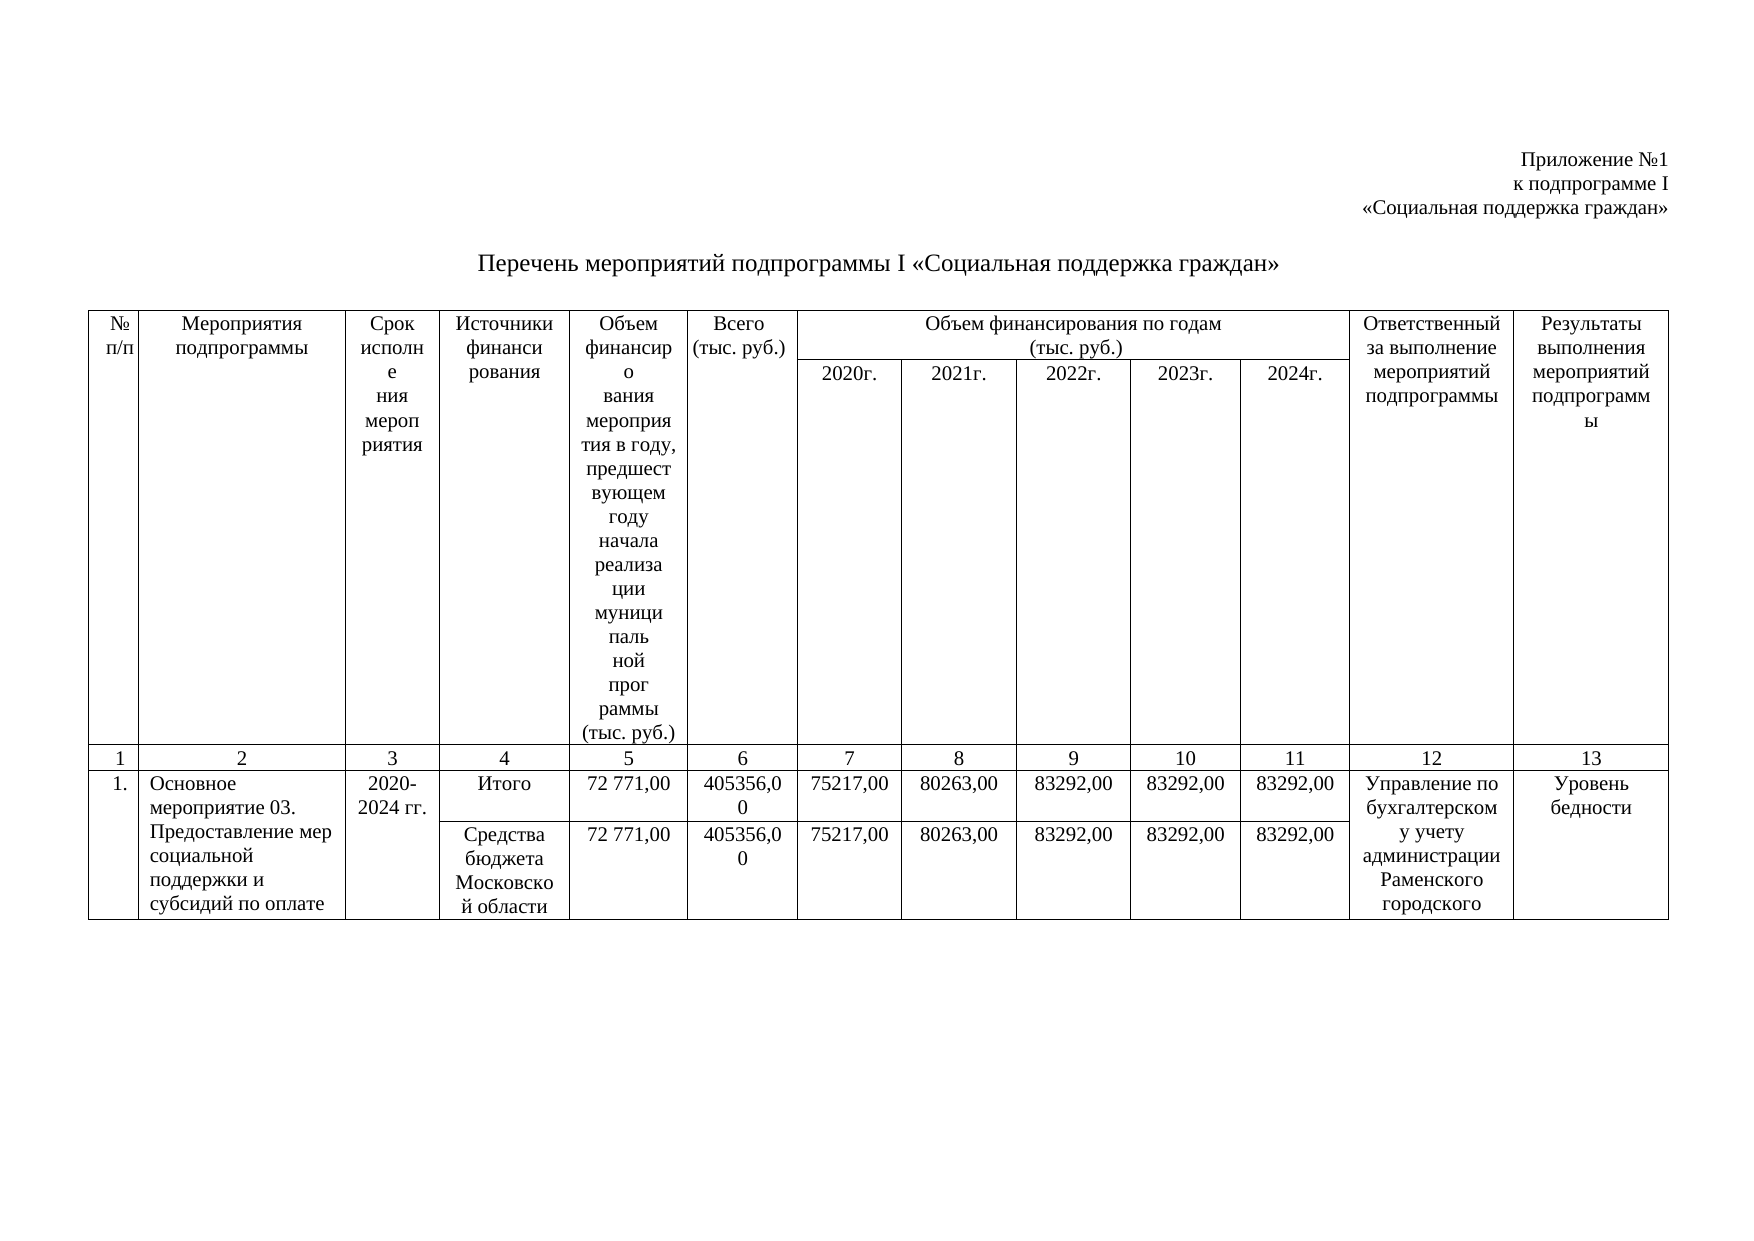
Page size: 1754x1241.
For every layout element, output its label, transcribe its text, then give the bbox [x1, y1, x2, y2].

table_cell 3 [346, 745, 439, 769]
table_cell 2021г. [902, 360, 1016, 744]
table_cell 72 771,00 [570, 822, 687, 918]
table_cell 80263,00 [902, 822, 1016, 918]
table_header Объем финансиро вания мероприя тия в году, предшест вующем году начала реализа ции муници паль ной прог раммы (тыс. руб.) [570, 311, 687, 744]
table_cell 5 [570, 745, 687, 769]
table_cell 75217,00 [798, 771, 901, 821]
table_cell 12 [1350, 745, 1513, 769]
table_header Источники финанси рования [440, 311, 569, 744]
table_cell 83292,00 [1017, 771, 1130, 821]
table_cell Управление по бухгалтерскому учету администрации Раменского городского округа Отдел по делам субсидий администрации Раменского городского округа [1350, 771, 1513, 918]
table_cell 83292,00 [1131, 822, 1240, 918]
table_cell 2022г. [1017, 360, 1130, 744]
table_cell 10 [1131, 745, 1240, 769]
table_cell 83292,00 [1241, 771, 1349, 821]
text «Социальная поддержка граждан» [89, 195, 1668, 219]
table_cell 11 [1241, 745, 1349, 769]
table_cell 13 [1514, 745, 1668, 769]
table_cell 2020-2024 гг. [346, 771, 439, 918]
table_cell 72 771,00 [570, 771, 687, 821]
table_cell 1. [89, 771, 138, 918]
table_header Срок исполне ния мероп риятия [346, 311, 439, 744]
table_cell Средства бюджета Московской области [440, 822, 569, 918]
table_cell 2 [139, 745, 345, 769]
table_header Результаты выполнения мероприятий подпрограммы [1514, 311, 1668, 744]
table_cell 7 [798, 745, 901, 769]
table_cell Итого [440, 771, 569, 821]
table_cell 1 [89, 745, 138, 769]
table_cell 75217,00 [798, 822, 901, 918]
table_cell Основное мероприятие 03. Предоставление мер социальной поддержки и субсидий по оплате жилого помещения и коммунальных услуг гражданам Российской Федерации, имеющим место жительства в Московской области [139, 771, 345, 918]
text к подпрограмме I [89, 171, 1668, 195]
table_cell 2024г. [1241, 360, 1349, 744]
table_cell 83292,00 [1131, 771, 1240, 821]
table_cell Уровень бедности [1514, 771, 1668, 918]
table_cell 83292,00 [1017, 822, 1130, 918]
table_cell 405356,00 [688, 822, 797, 918]
table_header Всего (тыс. руб.) [688, 311, 797, 744]
table_cell 405356,00 [688, 771, 797, 821]
table_cell 2023г. [1131, 360, 1240, 744]
table_cell 8 [902, 745, 1016, 769]
table_cell 83292,00 [1241, 822, 1349, 918]
text Приложение №1 [89, 147, 1668, 171]
table_cell 80263,00 [902, 771, 1016, 821]
text Перечень мероприятий подпрограммы I «Социальная поддержка граждан» [89, 248, 1668, 277]
table_header Объем финансирования по годам (тыс. руб.) [798, 311, 1349, 359]
table_cell 2020г. [798, 360, 901, 744]
table_header Мероприятия подпрограммы [139, 311, 345, 744]
table_header Ответственный за выполнение мероприятий подпрограммы [1350, 311, 1513, 744]
table_cell 6 [688, 745, 797, 769]
table_cell 9 [1017, 745, 1130, 769]
table_cell 4 [440, 745, 569, 769]
table_header № п/п [89, 311, 138, 744]
